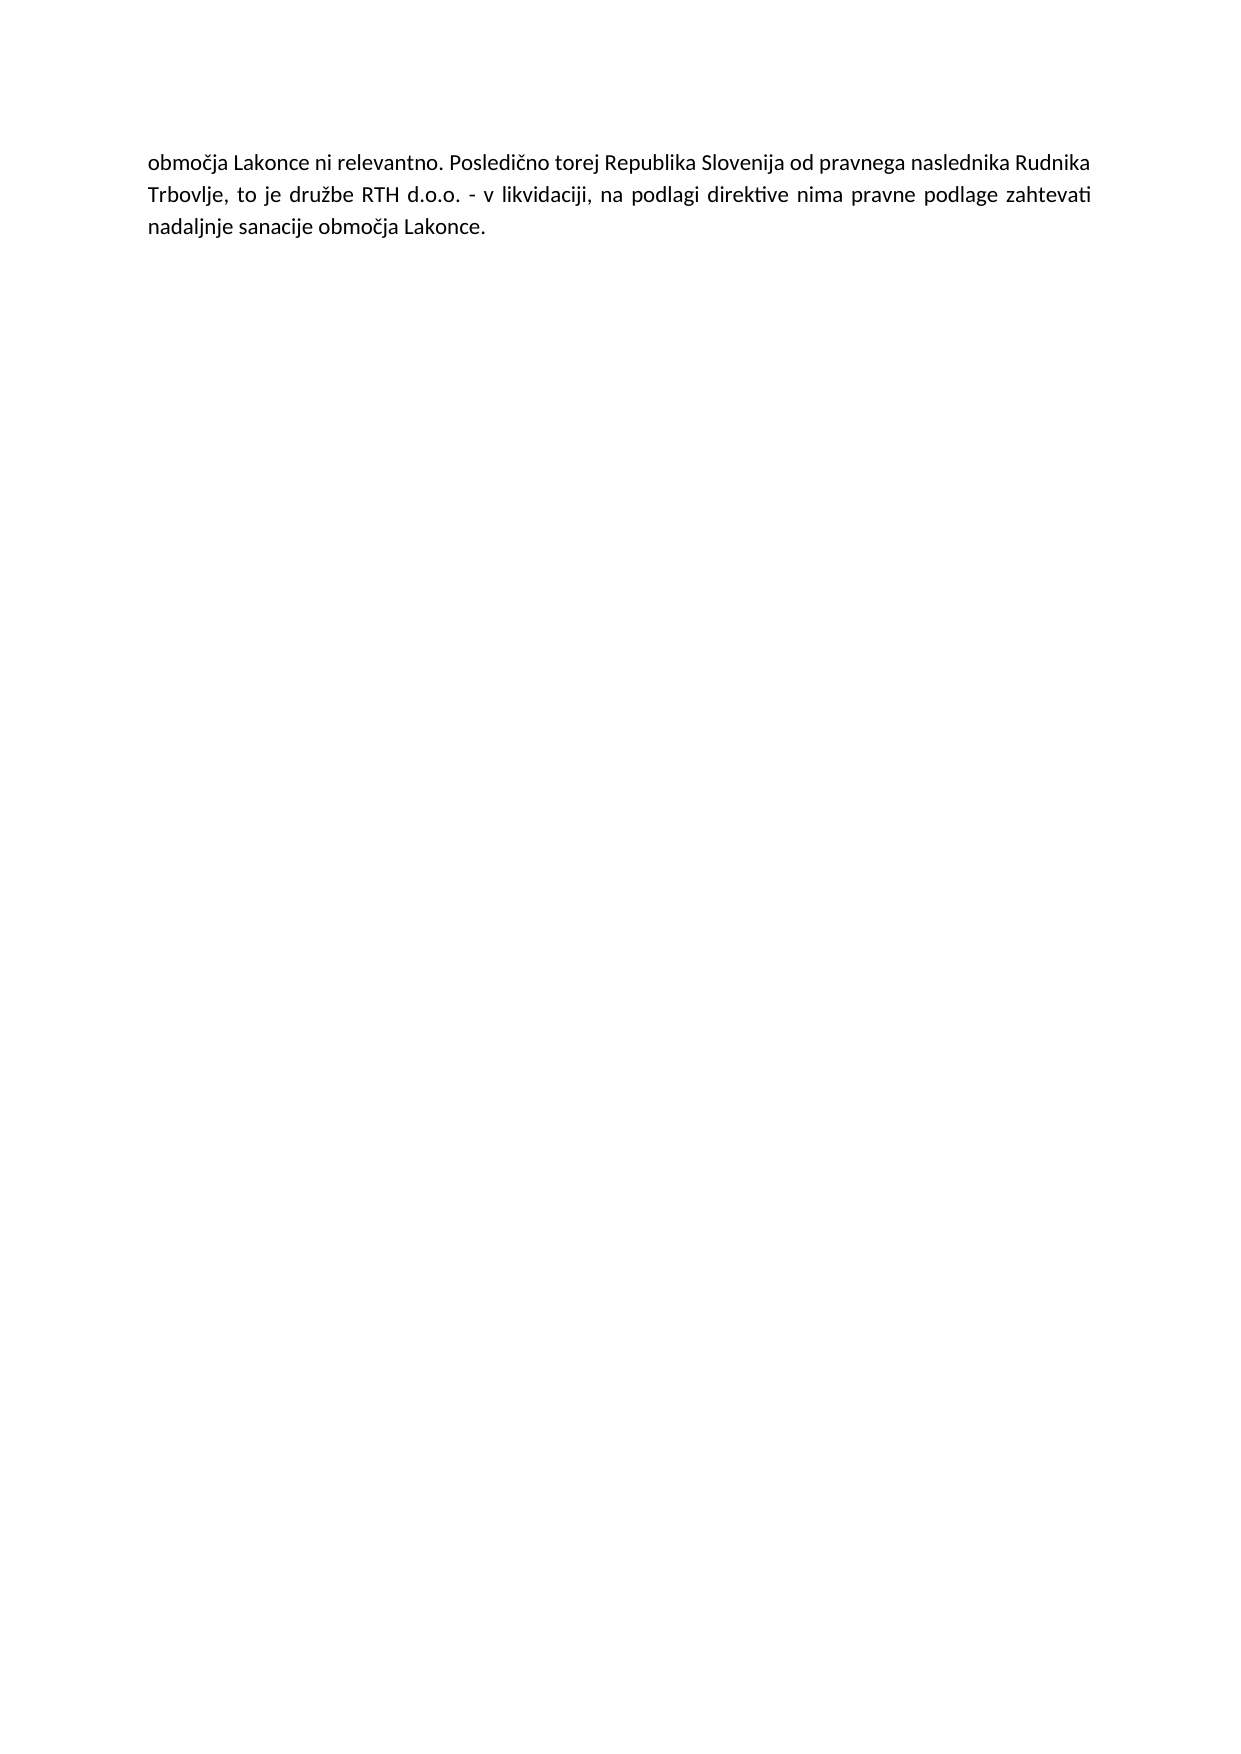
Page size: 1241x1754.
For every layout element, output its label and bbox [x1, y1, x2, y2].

text [148, 148, 1093, 240]
